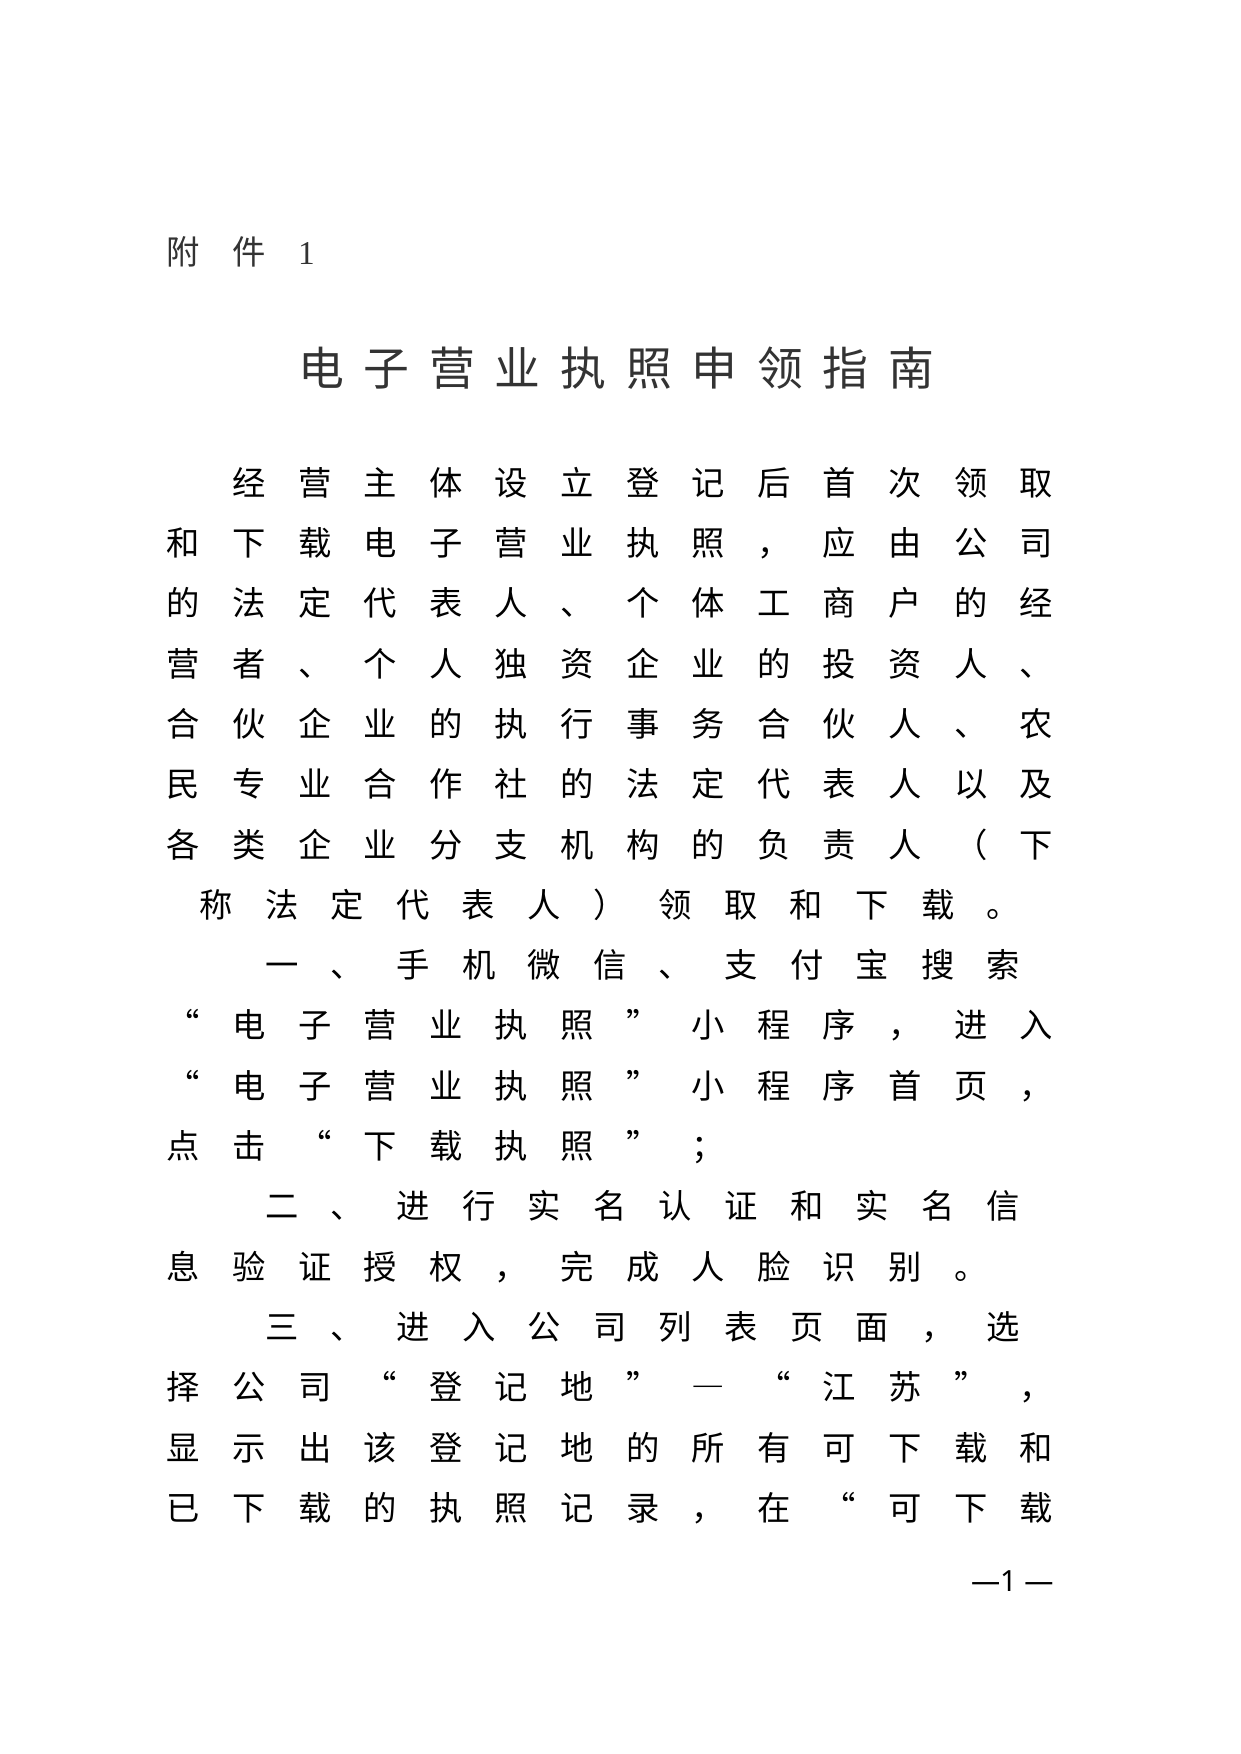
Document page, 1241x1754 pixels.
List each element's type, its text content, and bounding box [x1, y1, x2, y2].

text 经营主体设立登记后首次领取和下载电子营业执照，应由公司的法定代表人、个体工商户的经营者、个人独资企业的投资人、合伙企业的执行事务合伙人、农民专业合作社的法定代表人以及各类企业分支机构的负责人（下称法定代表人）领取和下载。 [167, 450, 1085, 933]
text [167, 1295, 1085, 1536]
text 一、手机微信、支付宝搜索“电子营业执照”小程序，进入“电子营业执照”小程序首页，点击“下载执照”； [167, 933, 1085, 1174]
text 附件1 [167, 219, 1085, 280]
text 电子营业执照申领指南 [167, 305, 1085, 425]
text 二、进行实名认证和实名信息验证授权，完成人脸识别。 [167, 1174, 1085, 1295]
